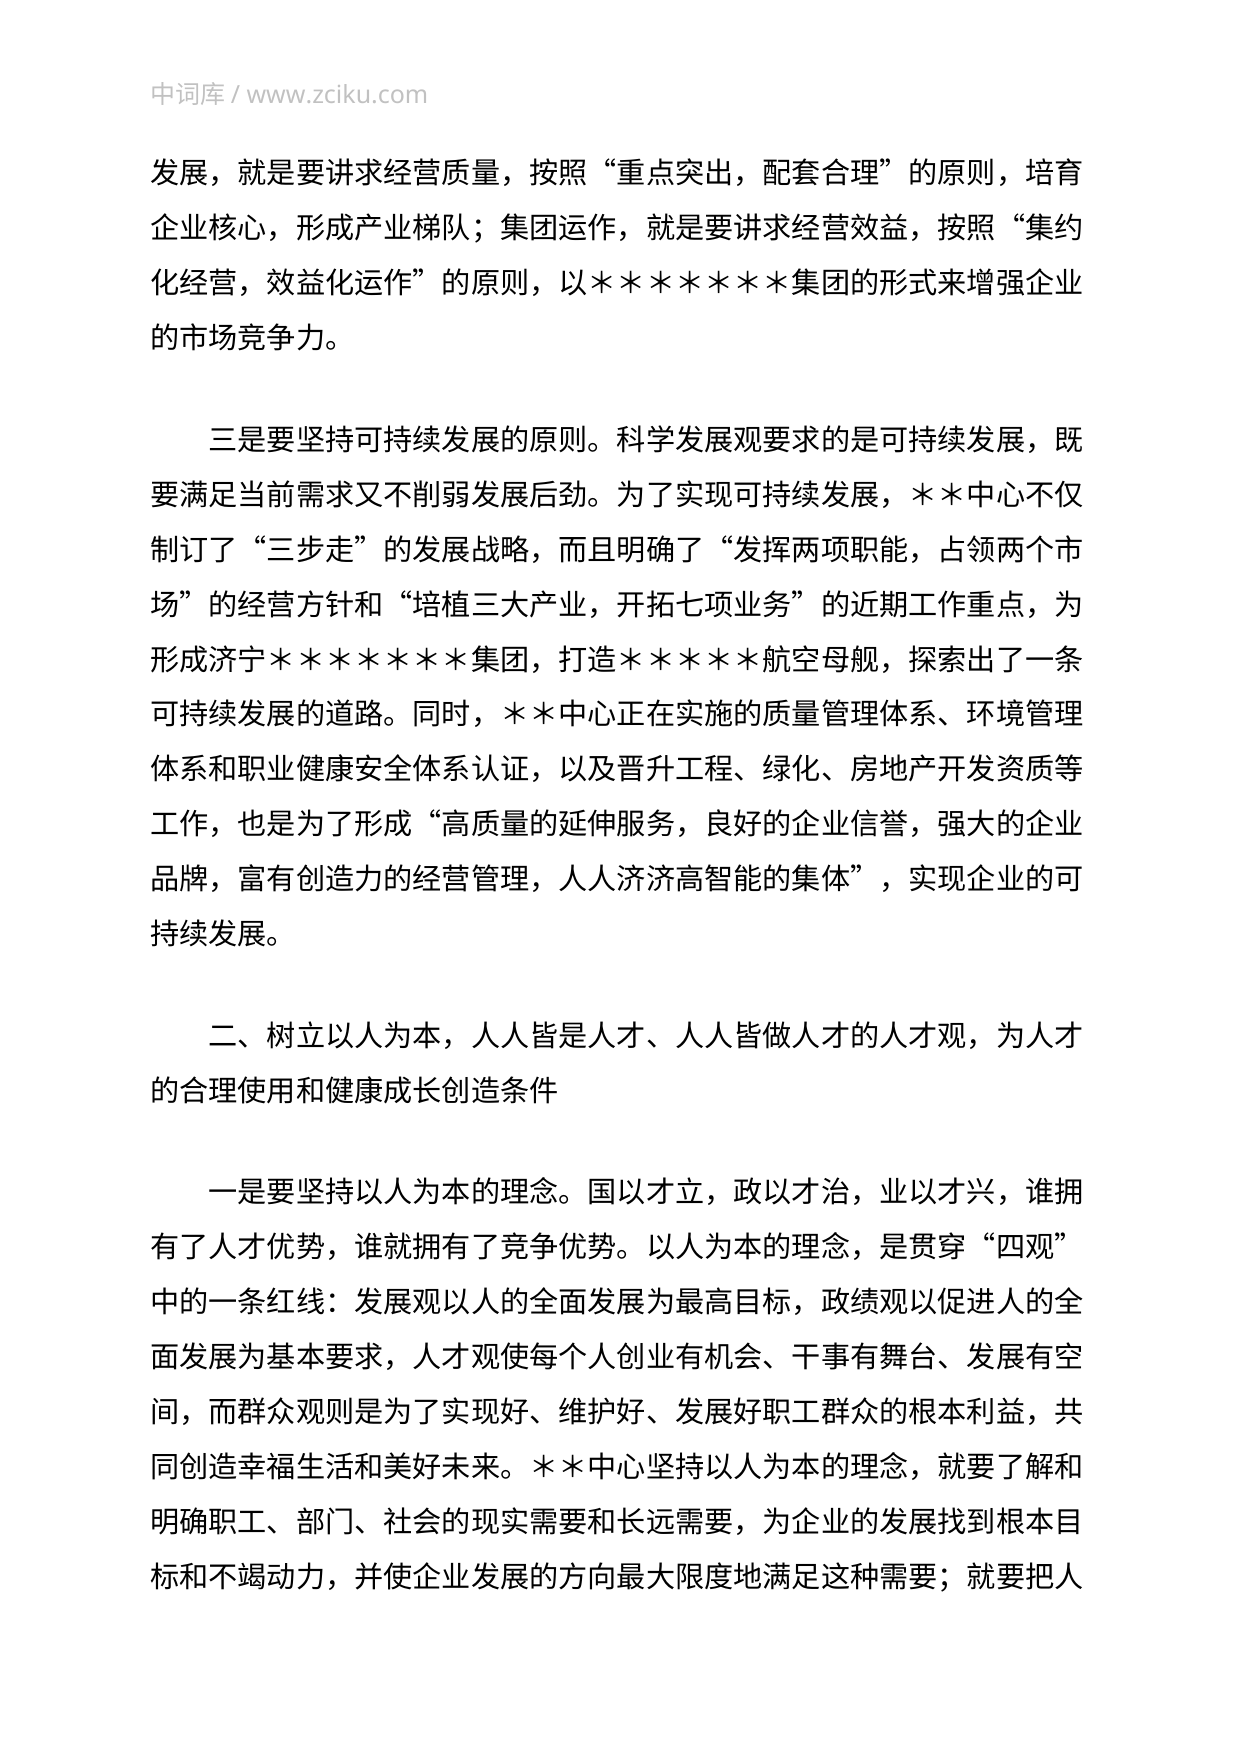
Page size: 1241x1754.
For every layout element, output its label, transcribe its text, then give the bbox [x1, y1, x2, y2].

text 三是要坚持可持续发展的原则。科学发展观要求的是可持续发展，既要满足当前需求又不削弱发展后劲。为了实现可持续发展，＊＊中心不仅制订了“三步走”的发展战略，而且明确了“发挥两项职能，占领两个市场”的经营方针和“培植三大产业，开拓七项业务”的近期工作重点，为形成济宁＊＊＊＊＊＊＊集团，打造＊＊＊＊＊航空母舰，探索出了一条可持续发展的道路。同时，＊＊中心正在实施的质量管理体系、环境管理体系和职业健康安全体系认证，以及晋升工程、绿化、房地产开发资质等工作，也是为了形成“高质量的延伸服务，良好的企业信誉，强大的企业品牌，富有创造力的经营管理，人人济济高智能的集体”，实现企业的可持续发展。 [150, 416, 1090, 953]
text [150, 150, 1090, 357]
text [150, 1169, 1090, 1596]
text 二、树立以人为本，人人皆是人才、人人皆做人才的人才观，为人才的合理使用和健康成长创造条件 [150, 1012, 1090, 1109]
